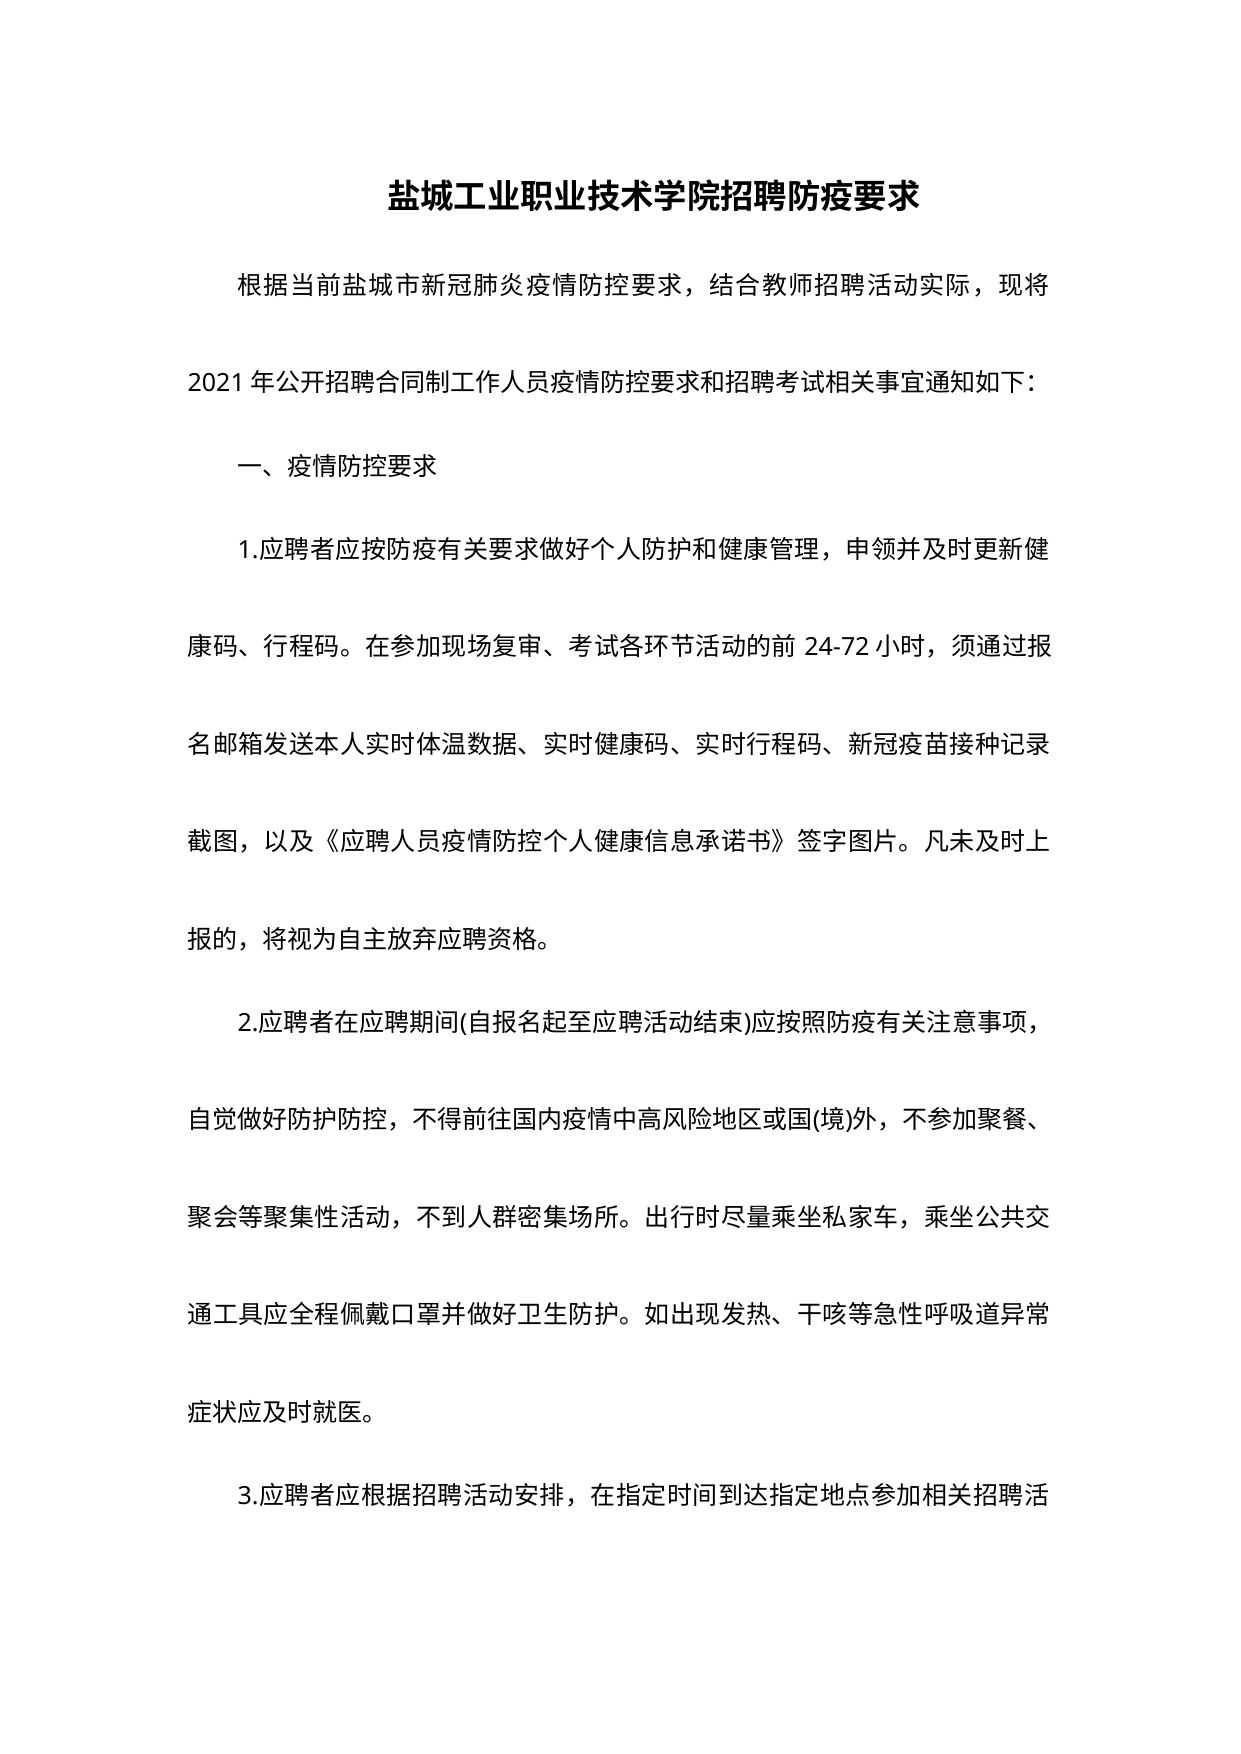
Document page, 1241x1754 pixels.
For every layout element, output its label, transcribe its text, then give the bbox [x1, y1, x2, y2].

text 根据当前盐城市新冠肺炎疫情防控要求，结合教师招聘活动实际，现将2021年公开招聘合同制工作人员疫情防控要求和招聘考试相关事宜通知如下： [187, 251, 1053, 413]
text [187, 1461, 1053, 1526]
text 盐城工业职业技术学院招聘防疫要求 [187, 162, 1053, 227]
text 一、疫情防控要求 [187, 432, 1053, 497]
text 1.应聘者应按防疫有关要求做好个人防护和健康管理，申领并及时更新健康码、行程码。在参加现场复审、考试各环节活动的前24-72小时，须通过报名邮箱发送本人实时体温数据、实时健康码、实时行程码、新冠疫苗接种记录截图，以及《应聘人员疫情防控个人健康信息承诺书》签字图片。凡未及时上报的，将视为自主放弃应聘资格。 [187, 515, 1053, 970]
text 2.应聘者在应聘期间(自报名起至应聘活动结束)应按照防疫有关注意事项，自觉做好防护防控，不得前往国内疫情中高风险地区或国(境)外，不参加聚餐、聚会等聚集性活动，不到人群密集场所。出行时尽量乘坐私家车，乘坐公共交通工具应全程佩戴口罩并做好卫生防护。如出现发热、干咳等急性呼吸道异常症状应及时就医。 [187, 988, 1053, 1443]
